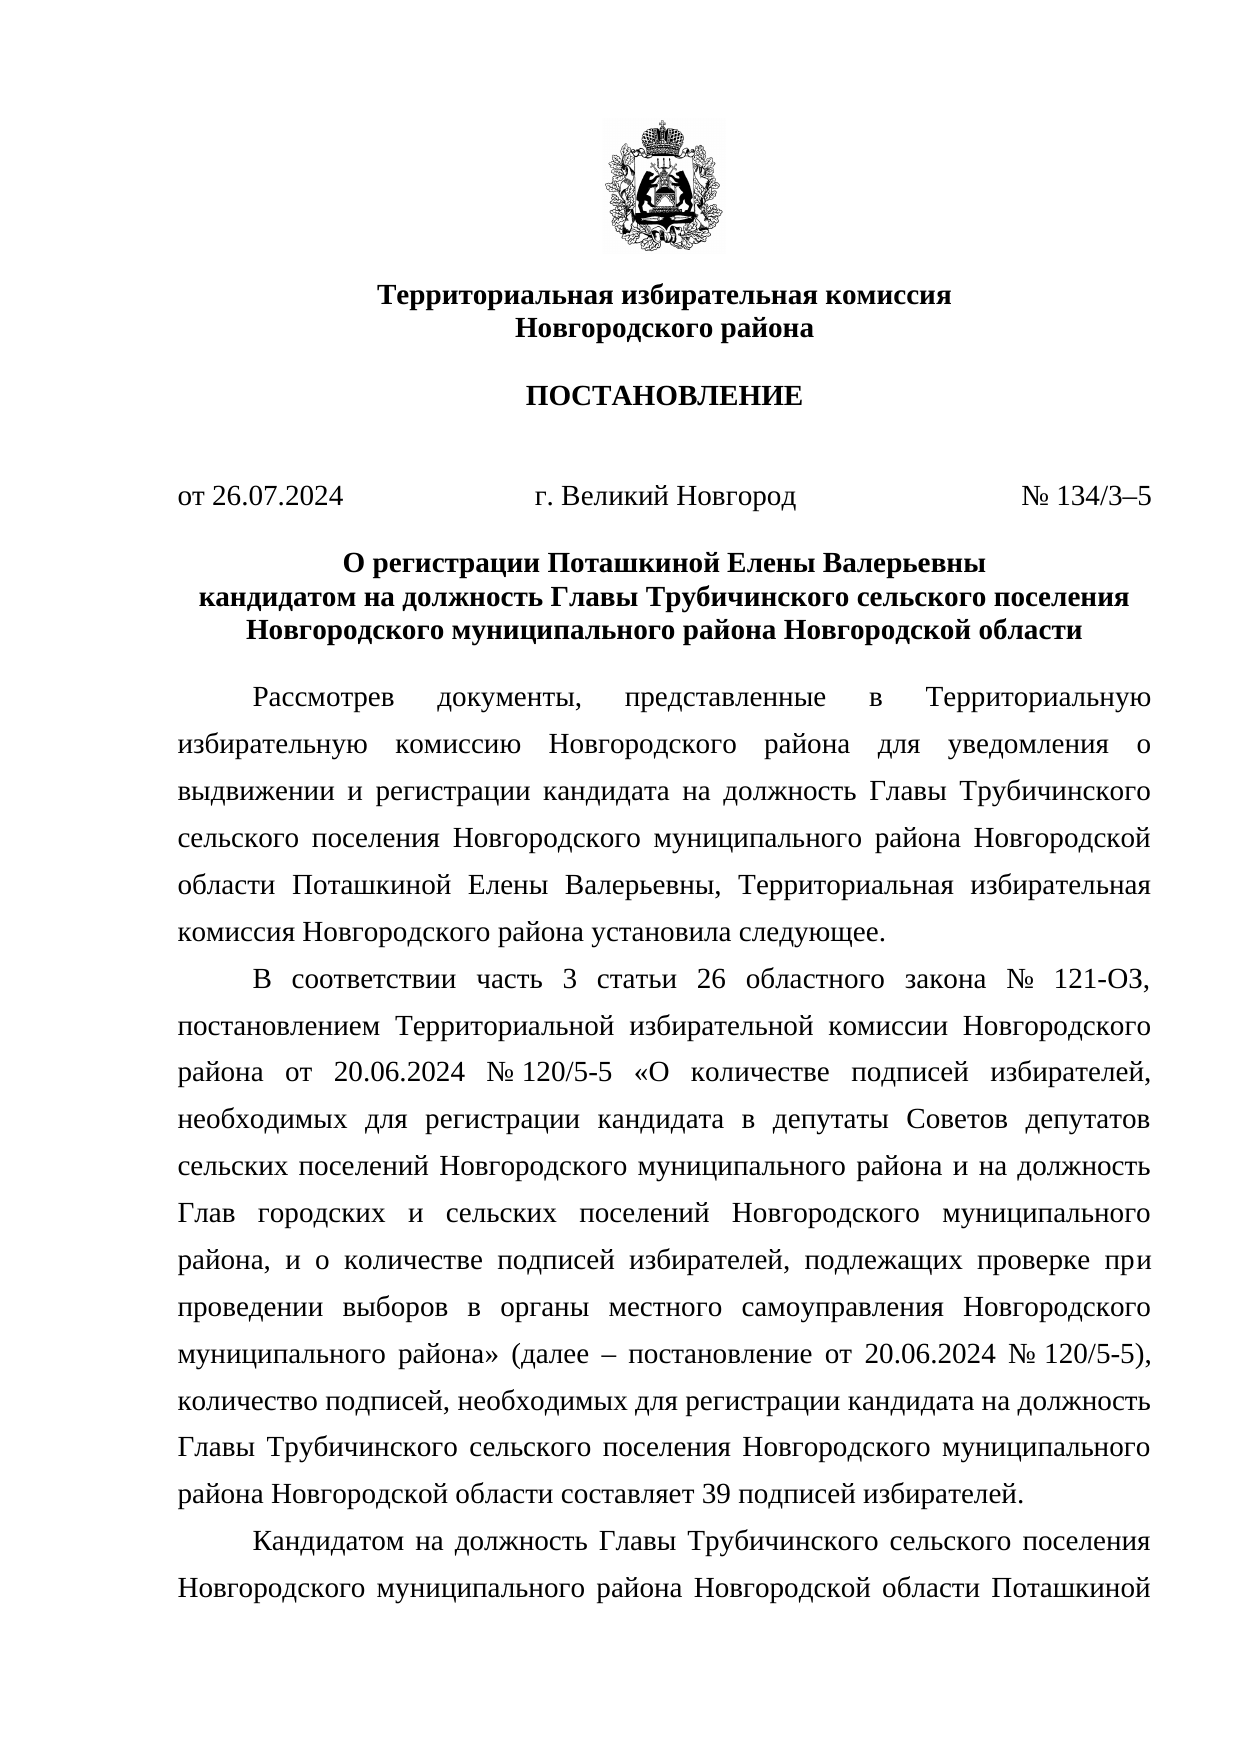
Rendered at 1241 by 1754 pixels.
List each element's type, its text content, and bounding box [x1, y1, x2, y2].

table_header от 26.07.2024 [166, 478, 499, 512]
picture [602, 118, 727, 254]
text Территориальная избирательная комиссия [177, 277, 1152, 311]
text Новгородского района [177, 311, 1152, 344]
text кандидатом на должность Главы Трубичинского сельского поселения Новгородского муниципального района Новгородской области [177, 579, 1152, 646]
table_header г. Великий Новгород [499, 478, 832, 512]
text В соответствии часть 3 статьи 26 областного закона № 121-ОЗ, постановлением Территориальной избирательной комиссии Новгородского района от 20.06.2024 № 120/5-5 «О количестве подписей избирателей, необходимых для регистрации кандидата в депутаты Советов депутатов сельских поселений Новгородского муниципального района и на должность Глав городских и сельских поселений Новгородского муниципального района, и о количестве подписей избирателей, подлежащих проверке при проведении выборов в органы местного самоуправления Новгородского муниципального района» (далее – постановление от 20.06.2024 № 120/5-5), количество подписей, необходимых для регистрации кандидата на должность Главы Трубичинского сельского поселения Новгородского муниципального района Новгородской области составляет 39 подписей избирателей. [177, 961, 1152, 1510]
text Рассмотрев документы, представленные в Территориальную избирательную комиссию Новгородского района для уведомления о выдвижении и регистрации кандидата на должность Главы Трубичинского сельского поселения Новгородского муниципального района Новгородской области Поташкиной Елены Валерьевны, Территориальная избирательная комиссия Новгородского района установила следующее. [177, 679, 1152, 947]
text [177, 1523, 1152, 1604]
text О регистрации Поташкиной Елены Валерьевны [177, 545, 1152, 579]
table_header № 134/3–5 [832, 478, 1163, 512]
text ПОСТАНОВЛЕНИЕ [177, 378, 1152, 411]
